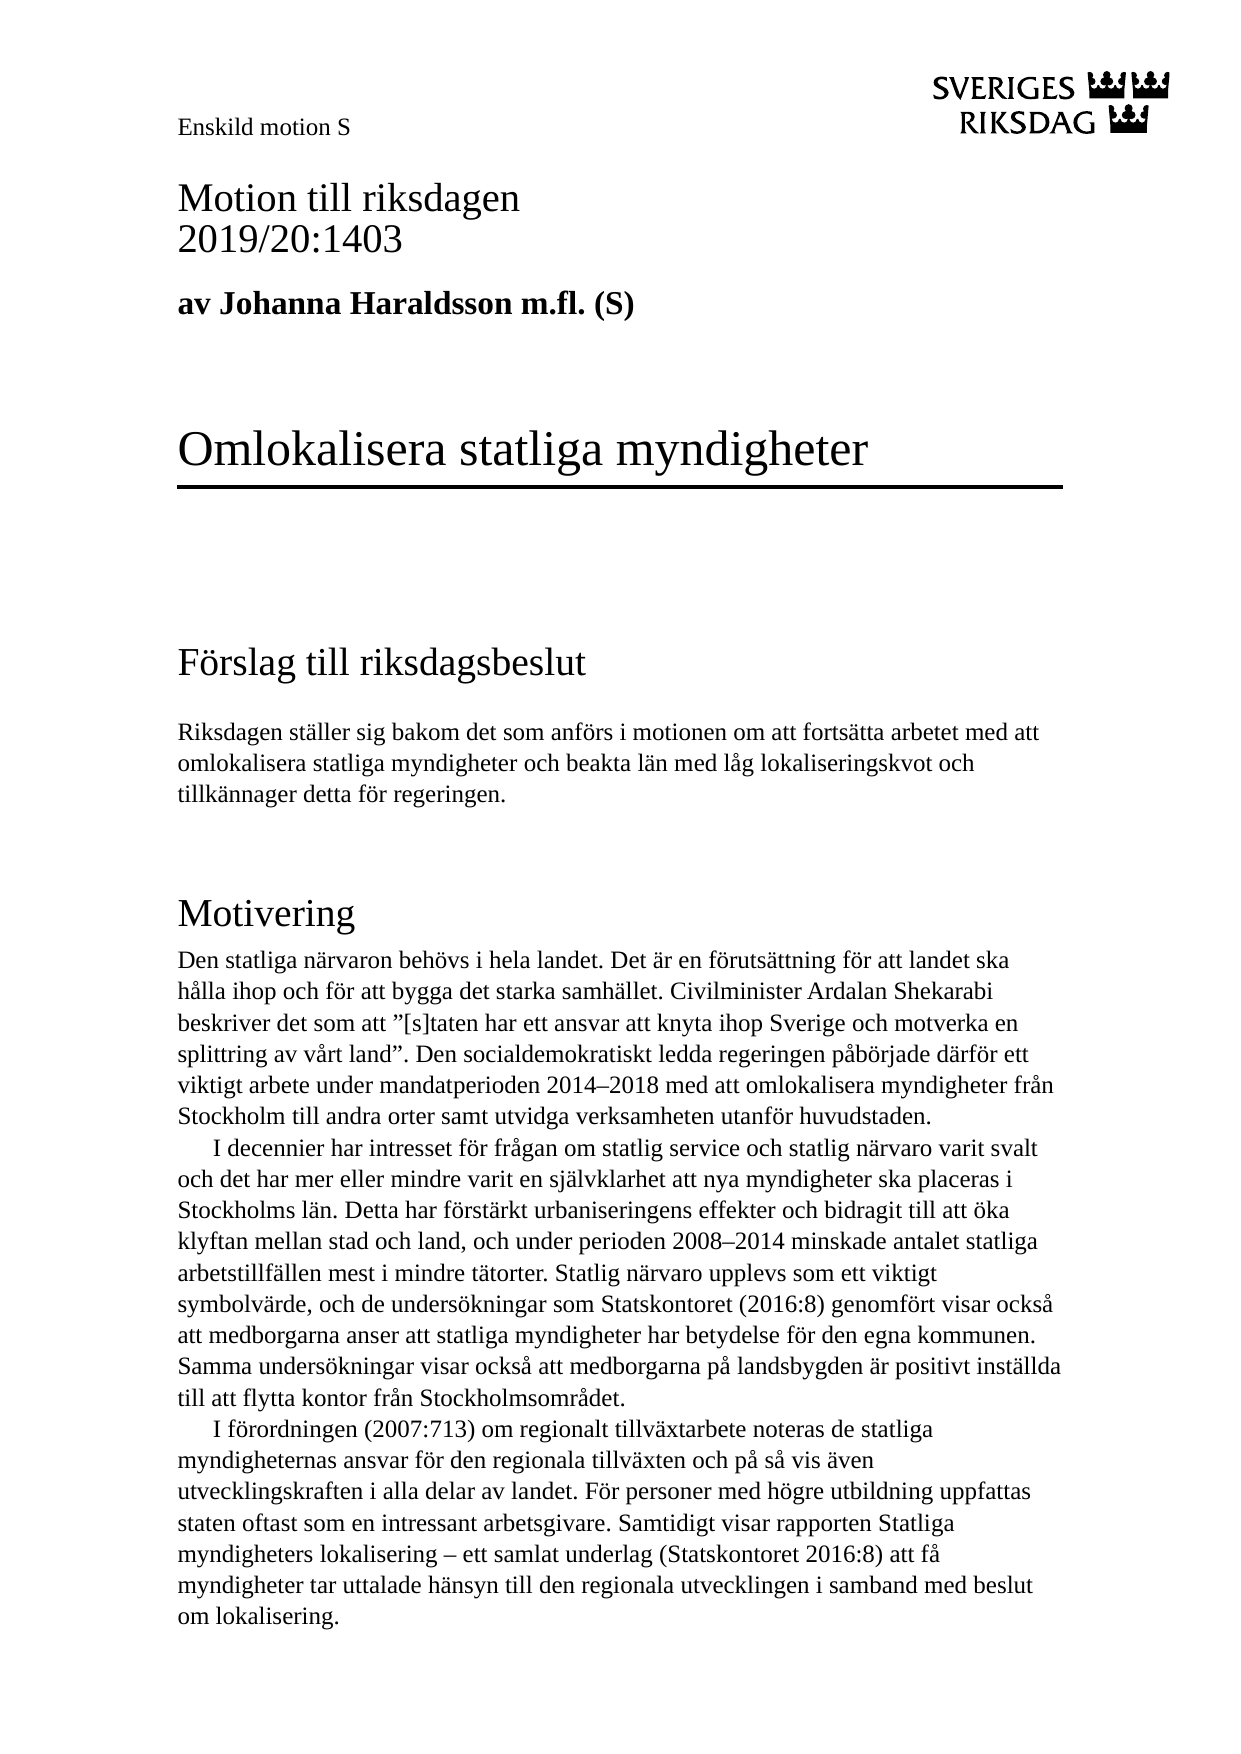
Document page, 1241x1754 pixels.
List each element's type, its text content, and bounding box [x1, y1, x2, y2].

text Den statliga närvaron behövs i hela landet. Det är en förutsättning för att landet ska hålla ihop och för att bygga det starka samhället. Civilminister Ardalan Shekarabi beskriver det som att ”[s]taten har ett ansvar att knyta ihop Sverige och motverka en splittring av vårt land”. Den socialdemokratiskt ledda regeringen påbörjade därför ett viktigt arbete under mandatperioden 2014–2018 med att omlokalisera myndigheter från Stockholm till andra orter samt utvidga verksamheten utanför huvudstaden. [177, 943, 1063, 1130]
text I decennier har intresset för frågan om statlig service och statlig närvaro varit svalt och det har mer eller mindre varit en självklarhet att nya myndigheter ska placeras i Stockholms län. Detta har förstärkt urbaniseringens effekter och bidragit till att öka klyftan mellan stad och land, och under perioden 2008–2014 minskade antalet statliga arbetstillfällen mest i mindre tätorter. Statlig närvaro upplevs som ett viktigt symbolvärde, och de undersökningar som Statskontoret (2016:8) genomfört visar också att medborgarna anser att statliga myndigheter har betydelse för den egna kommunen. Samma undersökningar visar också att medborgarna på landsbygden är positivt inställda till att flytta kontor från Stockholmsområdet. [177, 1130, 1063, 1411]
text I förordningen (2007:713) om regionalt tillväxtarbete noteras de statliga myndigheternas ansvar för den regionala tillväxten och på så vis även utvecklingskraften i alla delar av landet. För personer med högre utbildning uppfattas staten oftast som en intressant arbetsgivare. Samtidigt visar rapporten Statliga myndigheters lokalisering – ett samlat underlag (Statskontoret 2016:8) att få myndigheter tar uttalade hänsyn till den regionala utvecklingen i samband med beslut om lokalisering. [177, 1411, 1063, 1630]
